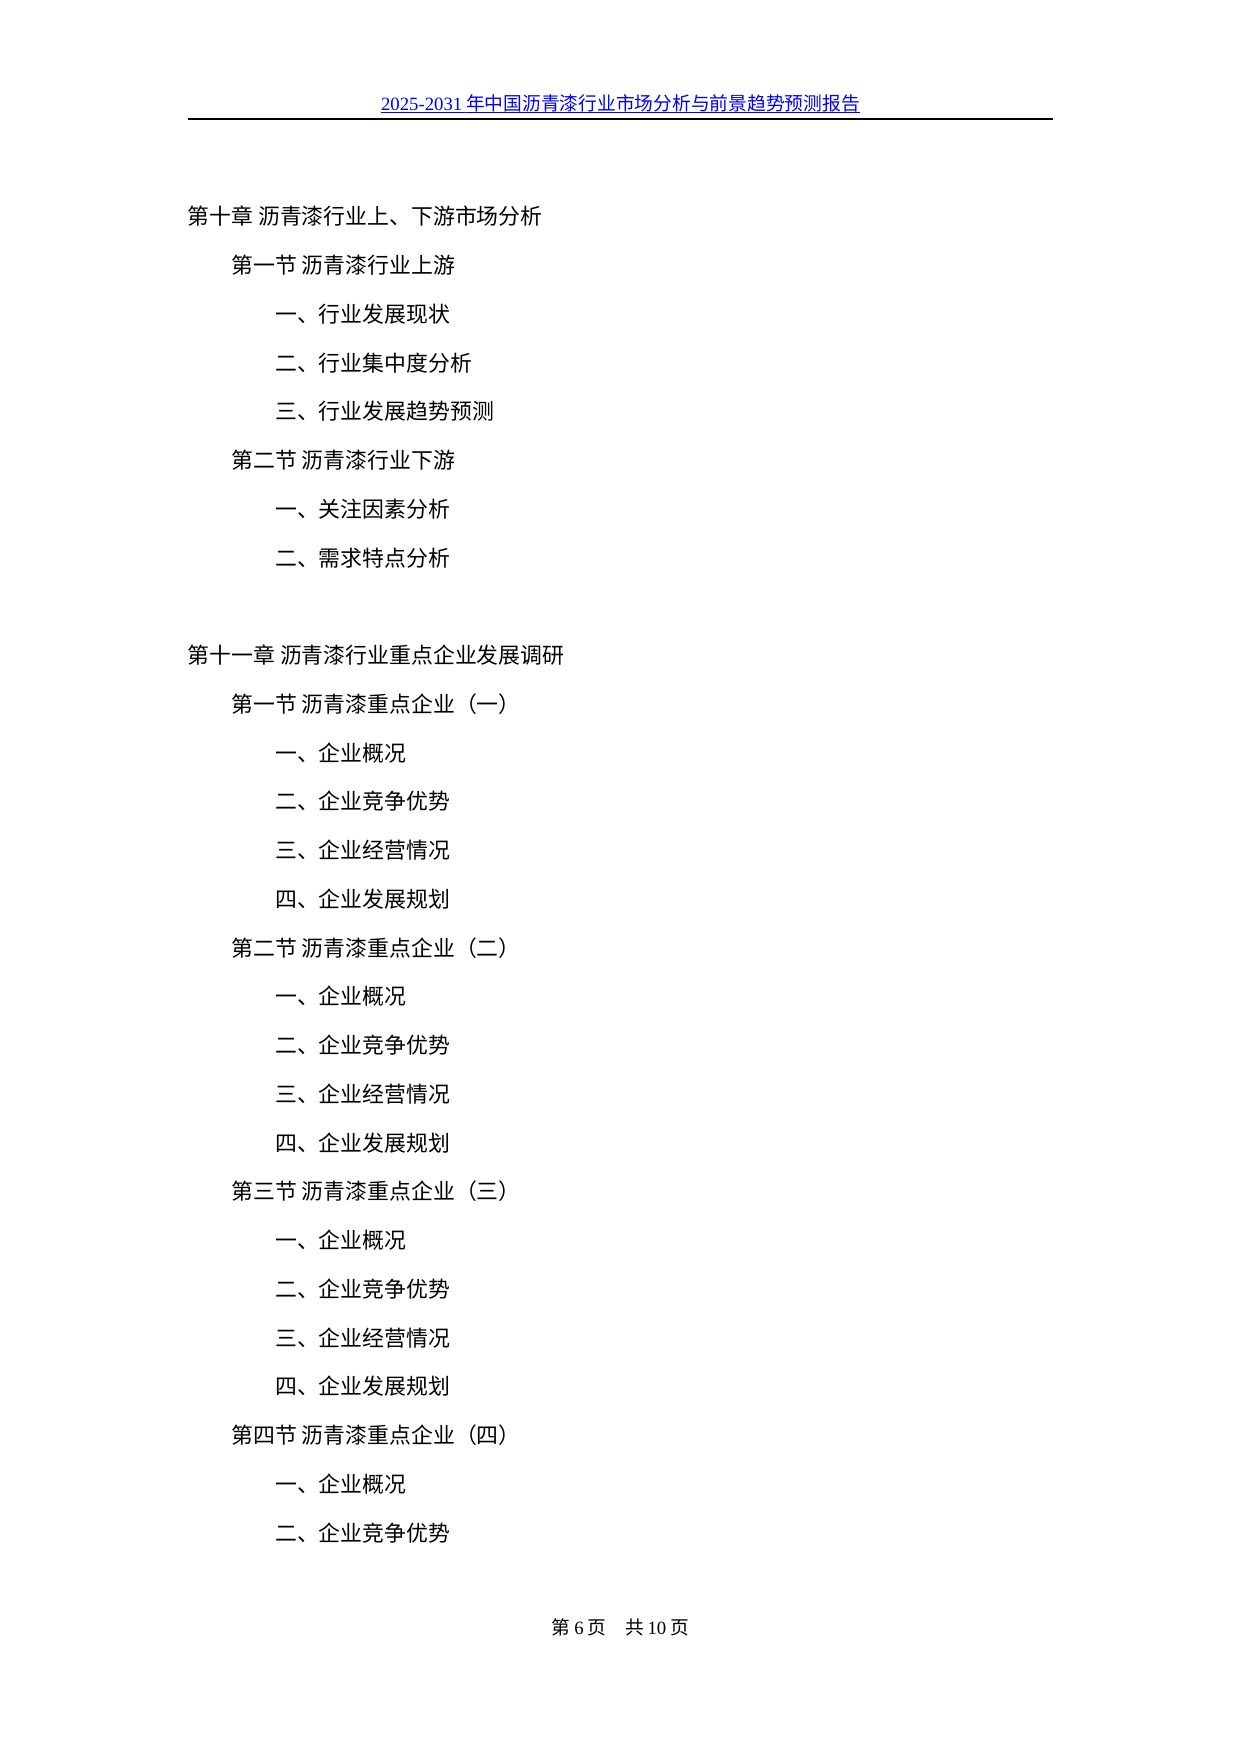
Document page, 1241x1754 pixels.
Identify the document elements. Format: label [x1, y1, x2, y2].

text [187, 150, 1053, 1548]
